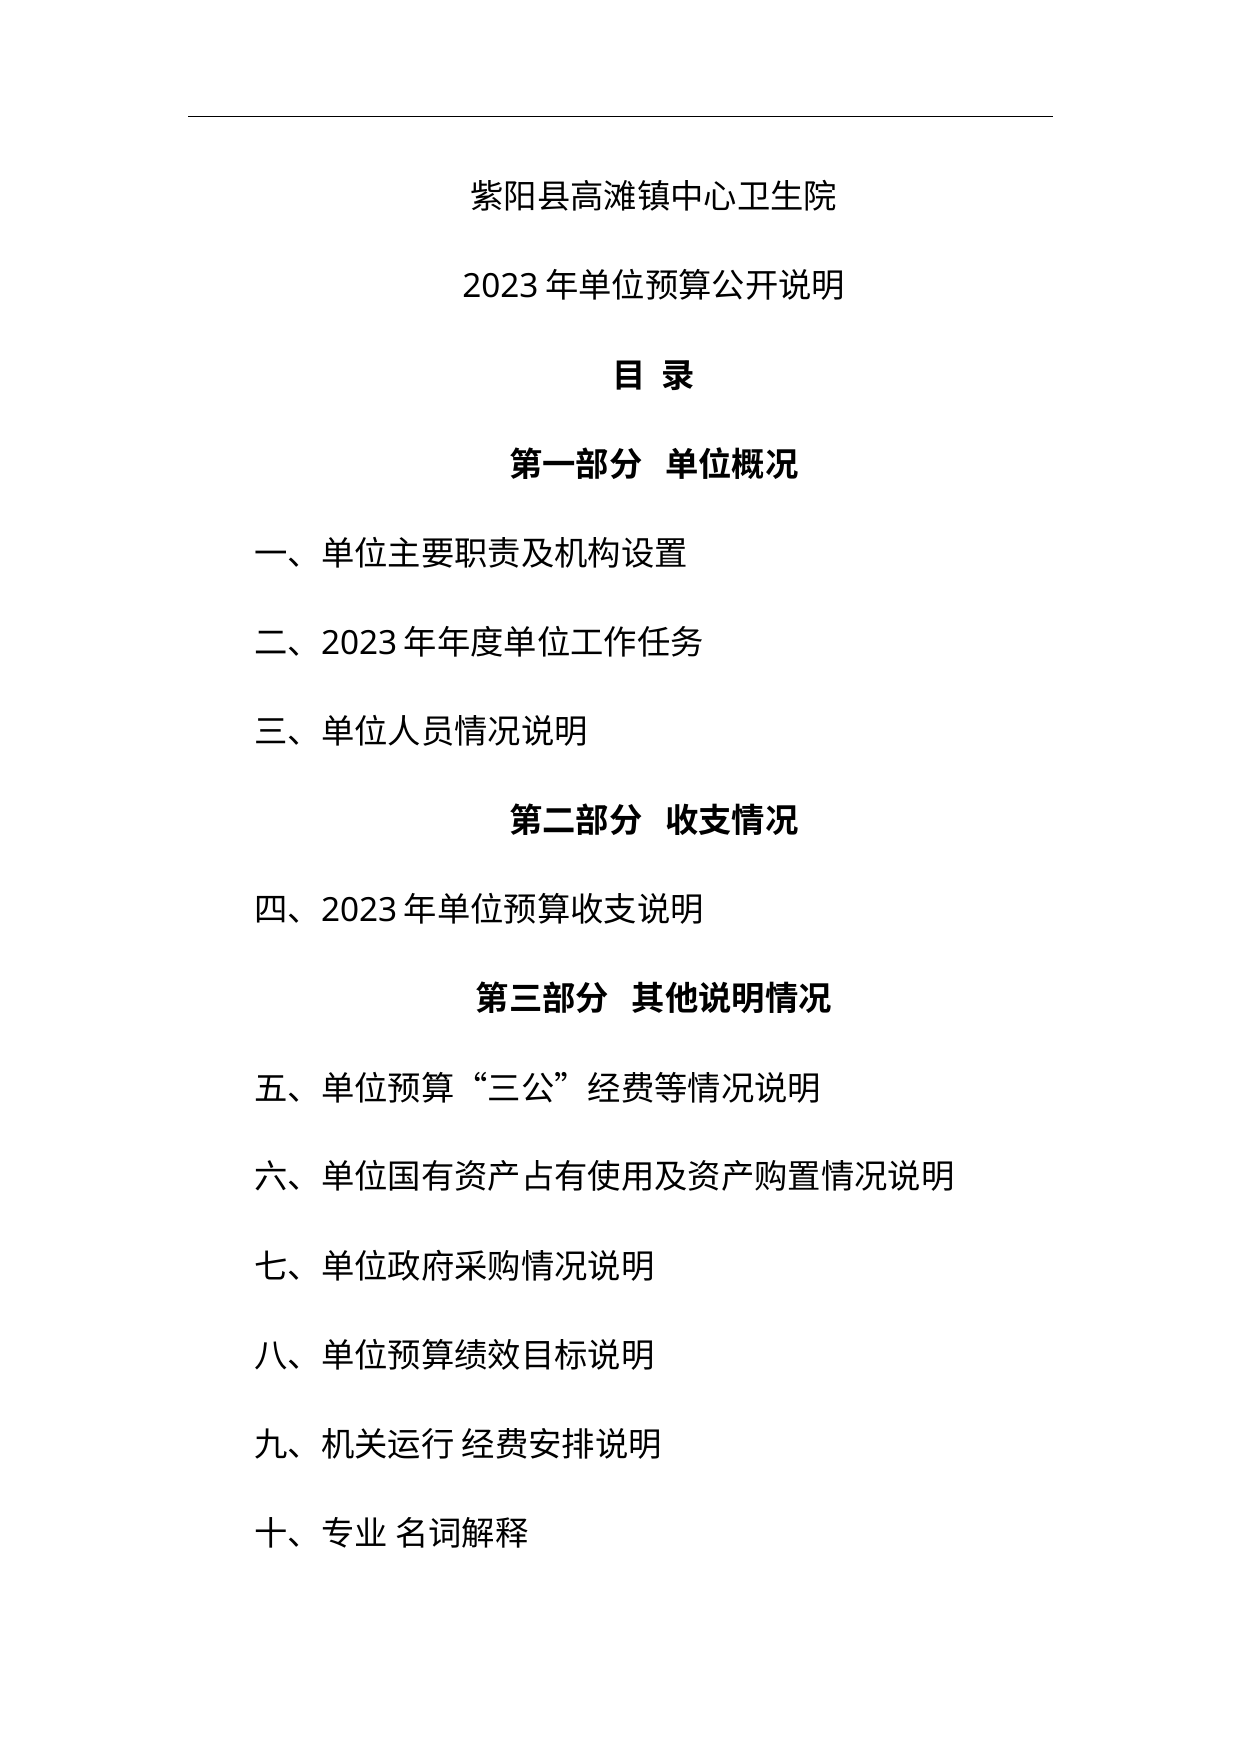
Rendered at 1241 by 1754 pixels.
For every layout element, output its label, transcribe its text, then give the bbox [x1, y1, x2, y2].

text 2023年单位预算公开说明 [187, 251, 1053, 316]
text 第一部分 单位概况 [187, 429, 1053, 494]
text 九、机关运行 经费安排说明 [187, 1409, 1053, 1474]
text 第二部分 收支情况 [187, 786, 1053, 851]
text 六、单位国有资产占有使用及资产购置情况说明 [187, 1142, 1053, 1207]
text 三、单位人员情况说明 [187, 697, 1053, 762]
text 十、专业 名词解释 [187, 1498, 1053, 1563]
text 二、2023年年度单位工作任务 [187, 607, 1053, 672]
text 紫阳县高滩镇中心卫生院 [187, 162, 1053, 227]
text 一、单位主要职责及机构设置 [187, 518, 1053, 583]
text 八、单位预算绩效目标说明 [187, 1320, 1053, 1385]
text 五、单位预算“三公”经费等情况说明 [187, 1053, 1053, 1118]
text 目 录 [187, 340, 1053, 405]
text 四、2023年单位预算收支说明 [187, 875, 1053, 940]
text 第三部分 其他说明情况 [187, 964, 1053, 1029]
text 七、单位政府采购情况说明 [187, 1231, 1053, 1296]
